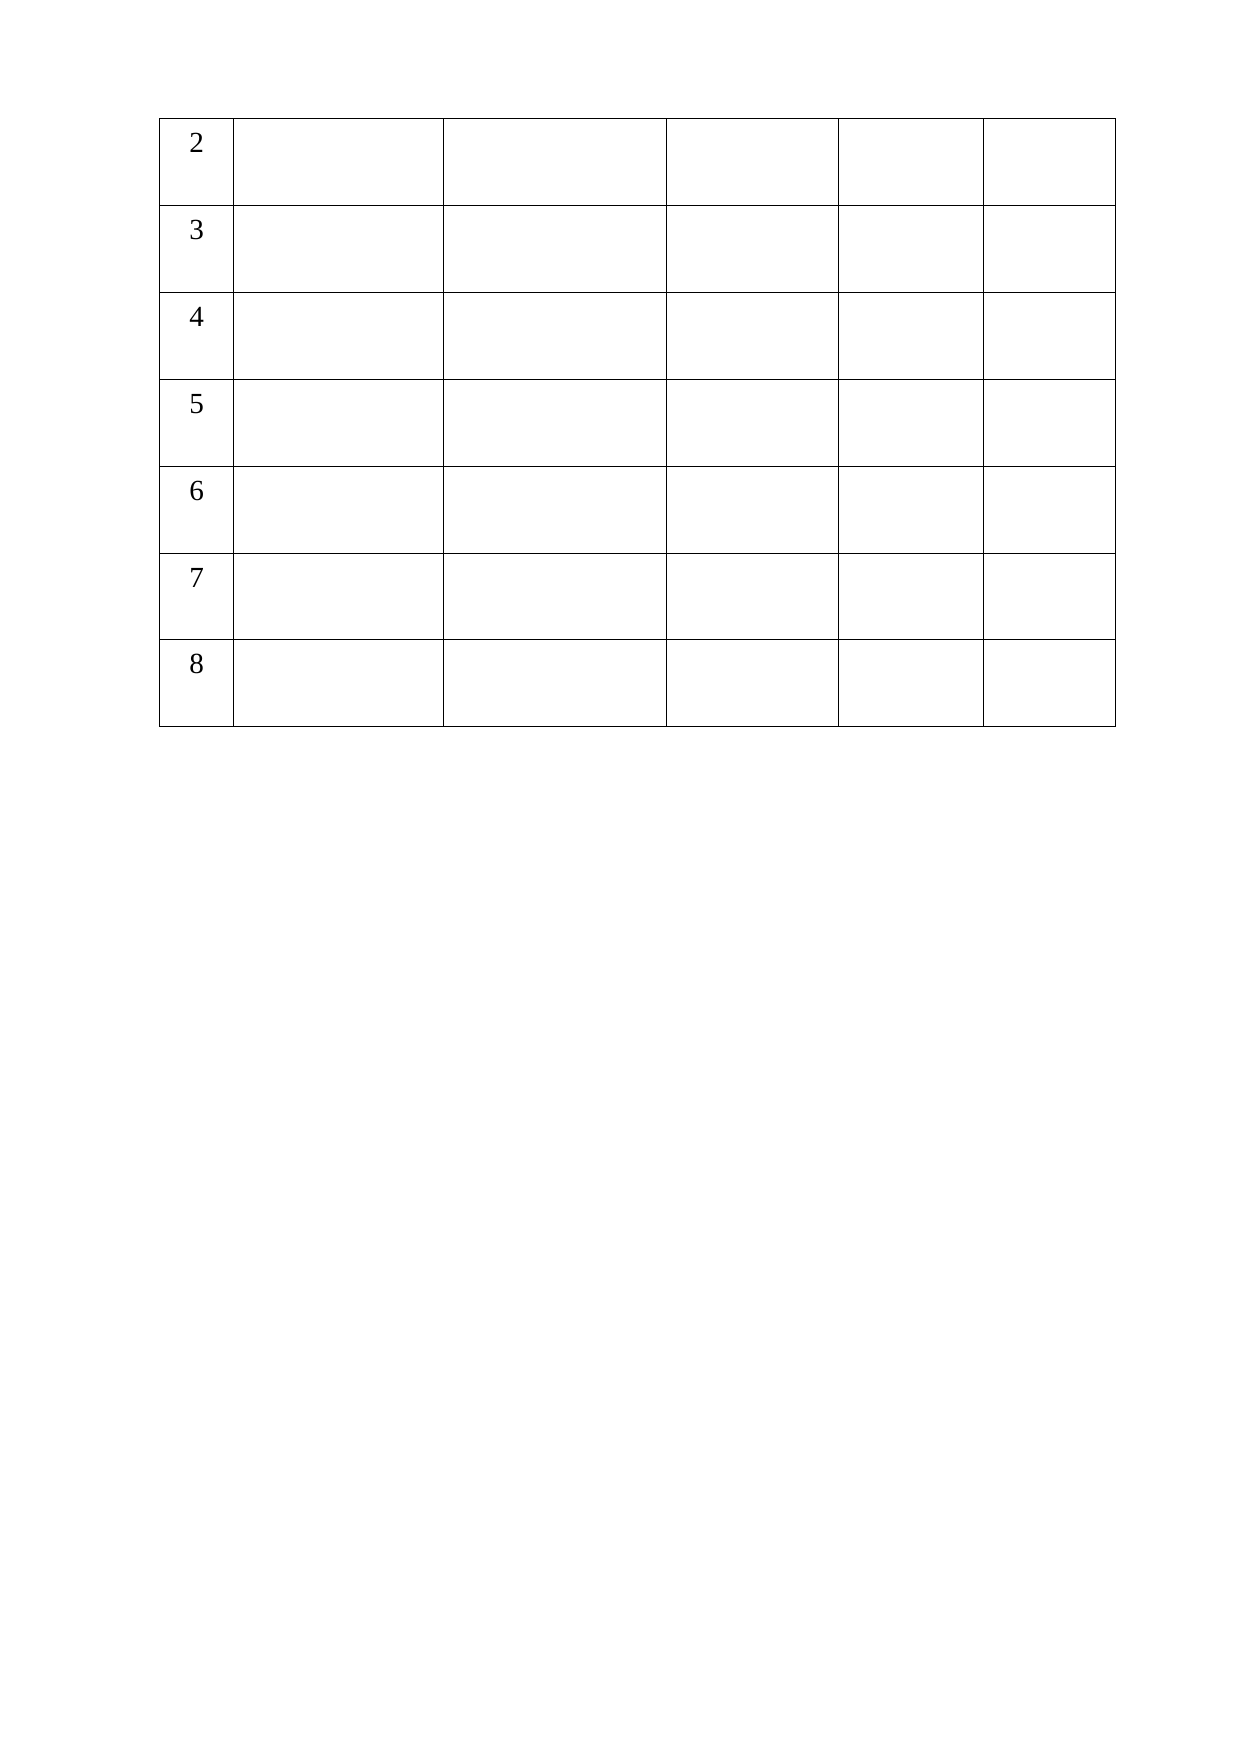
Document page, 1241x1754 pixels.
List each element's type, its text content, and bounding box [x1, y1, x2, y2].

table_cell [984, 206, 1115, 292]
table_cell [667, 640, 838, 726]
table_cell [839, 640, 983, 726]
table_cell 3 [160, 206, 233, 292]
table_cell 8 [160, 640, 233, 726]
table_cell [667, 119, 838, 205]
table_cell [234, 554, 443, 639]
table_cell [667, 293, 838, 379]
table_cell [234, 293, 443, 379]
table_cell [839, 206, 983, 292]
table_cell [234, 380, 443, 466]
table_cell [667, 380, 838, 466]
table_cell [984, 467, 1115, 552]
table_cell [984, 119, 1115, 205]
table_cell [839, 554, 983, 639]
table_cell 5 [160, 380, 233, 466]
table_cell 2 [160, 119, 233, 205]
table_cell [839, 380, 983, 466]
table_cell [839, 119, 983, 205]
table_cell [667, 467, 838, 552]
table_cell [444, 206, 666, 292]
table_cell 7 [160, 554, 233, 639]
table_cell [839, 467, 983, 552]
table_cell [839, 293, 983, 379]
table_cell [444, 119, 666, 205]
table_cell [234, 467, 443, 552]
table_cell [234, 640, 443, 726]
table_cell [444, 640, 666, 726]
table_cell [444, 293, 666, 379]
table_cell [667, 206, 838, 292]
table_cell [444, 554, 666, 639]
table_cell 6 [160, 467, 233, 552]
table_cell [234, 119, 443, 205]
table_cell [444, 380, 666, 466]
table_cell [984, 554, 1115, 639]
table_cell [234, 206, 443, 292]
table_cell 4 [160, 293, 233, 379]
table_cell [667, 554, 838, 639]
table_cell [984, 640, 1115, 726]
table_cell [984, 380, 1115, 466]
table_cell [444, 467, 666, 552]
table_cell [984, 293, 1115, 379]
